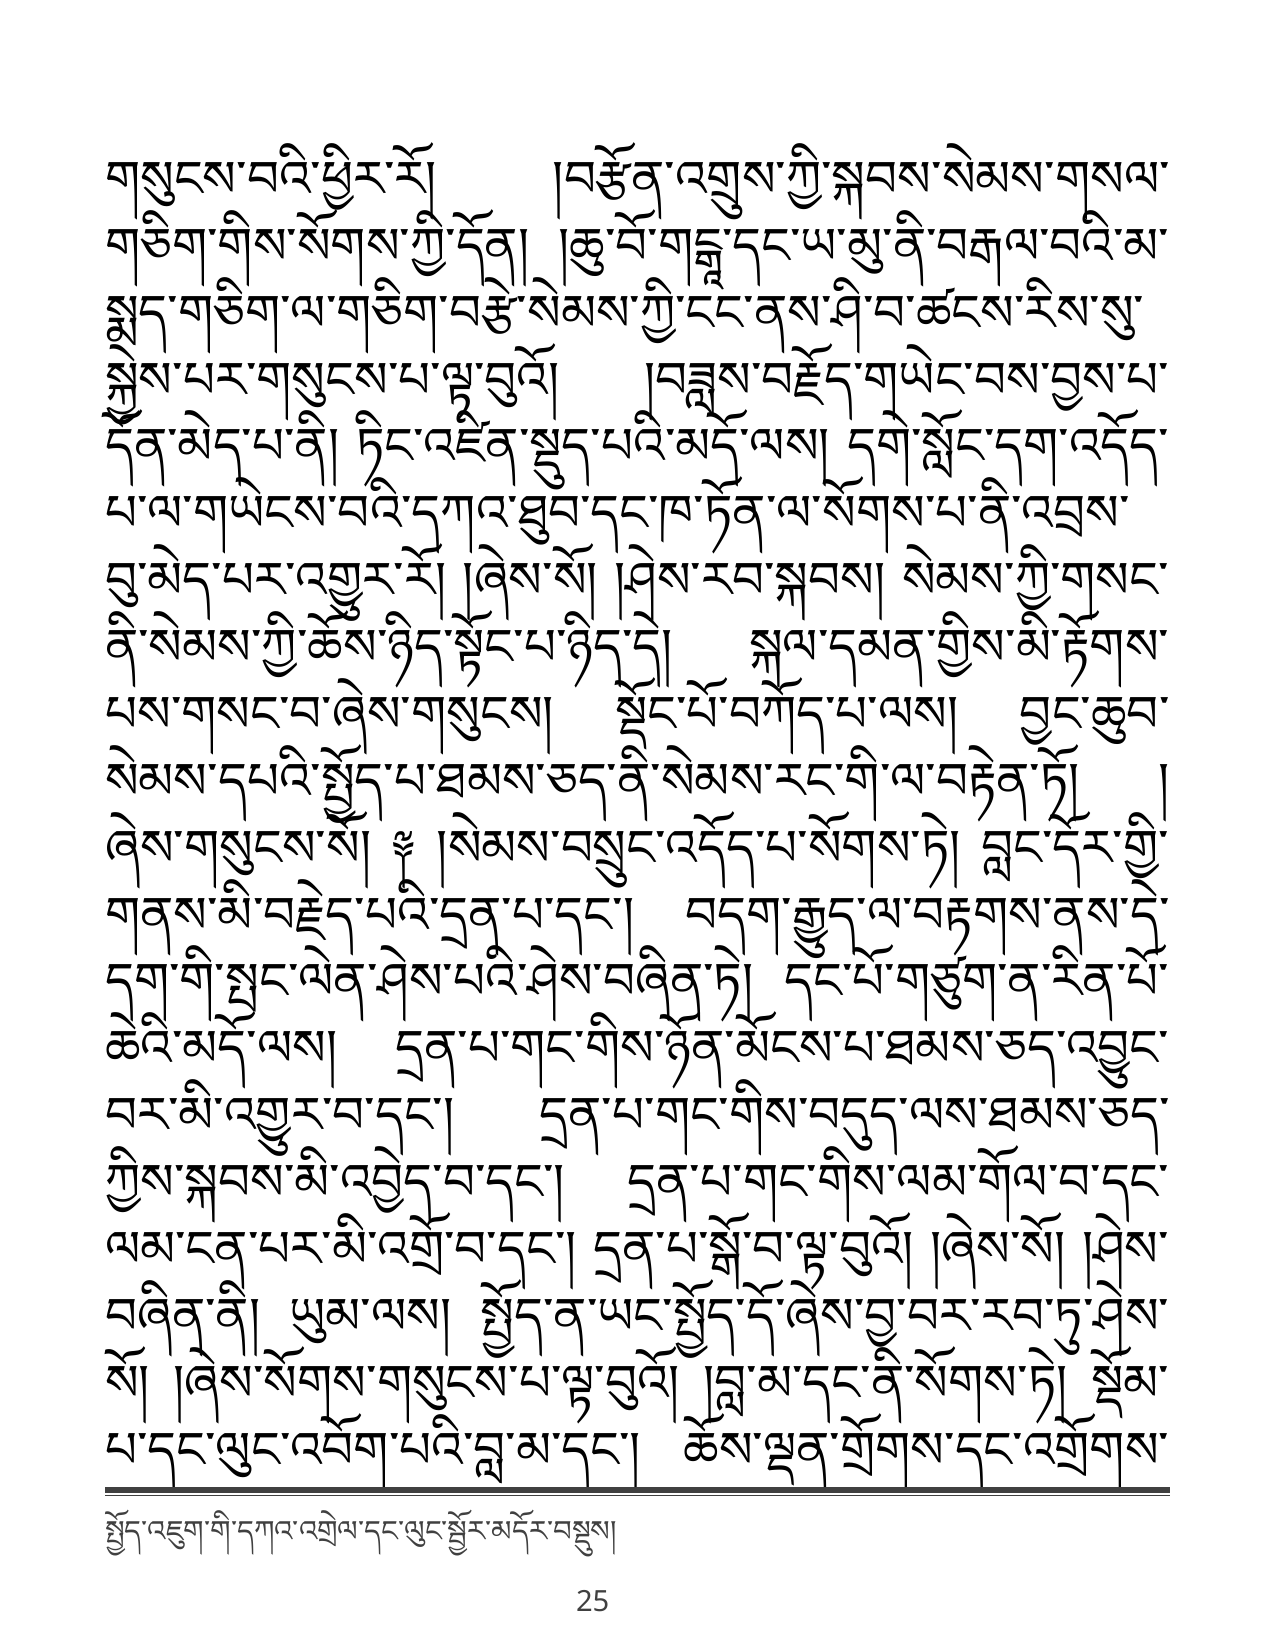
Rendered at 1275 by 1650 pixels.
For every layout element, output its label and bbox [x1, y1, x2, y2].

text [105, 150, 1170, 1479]
